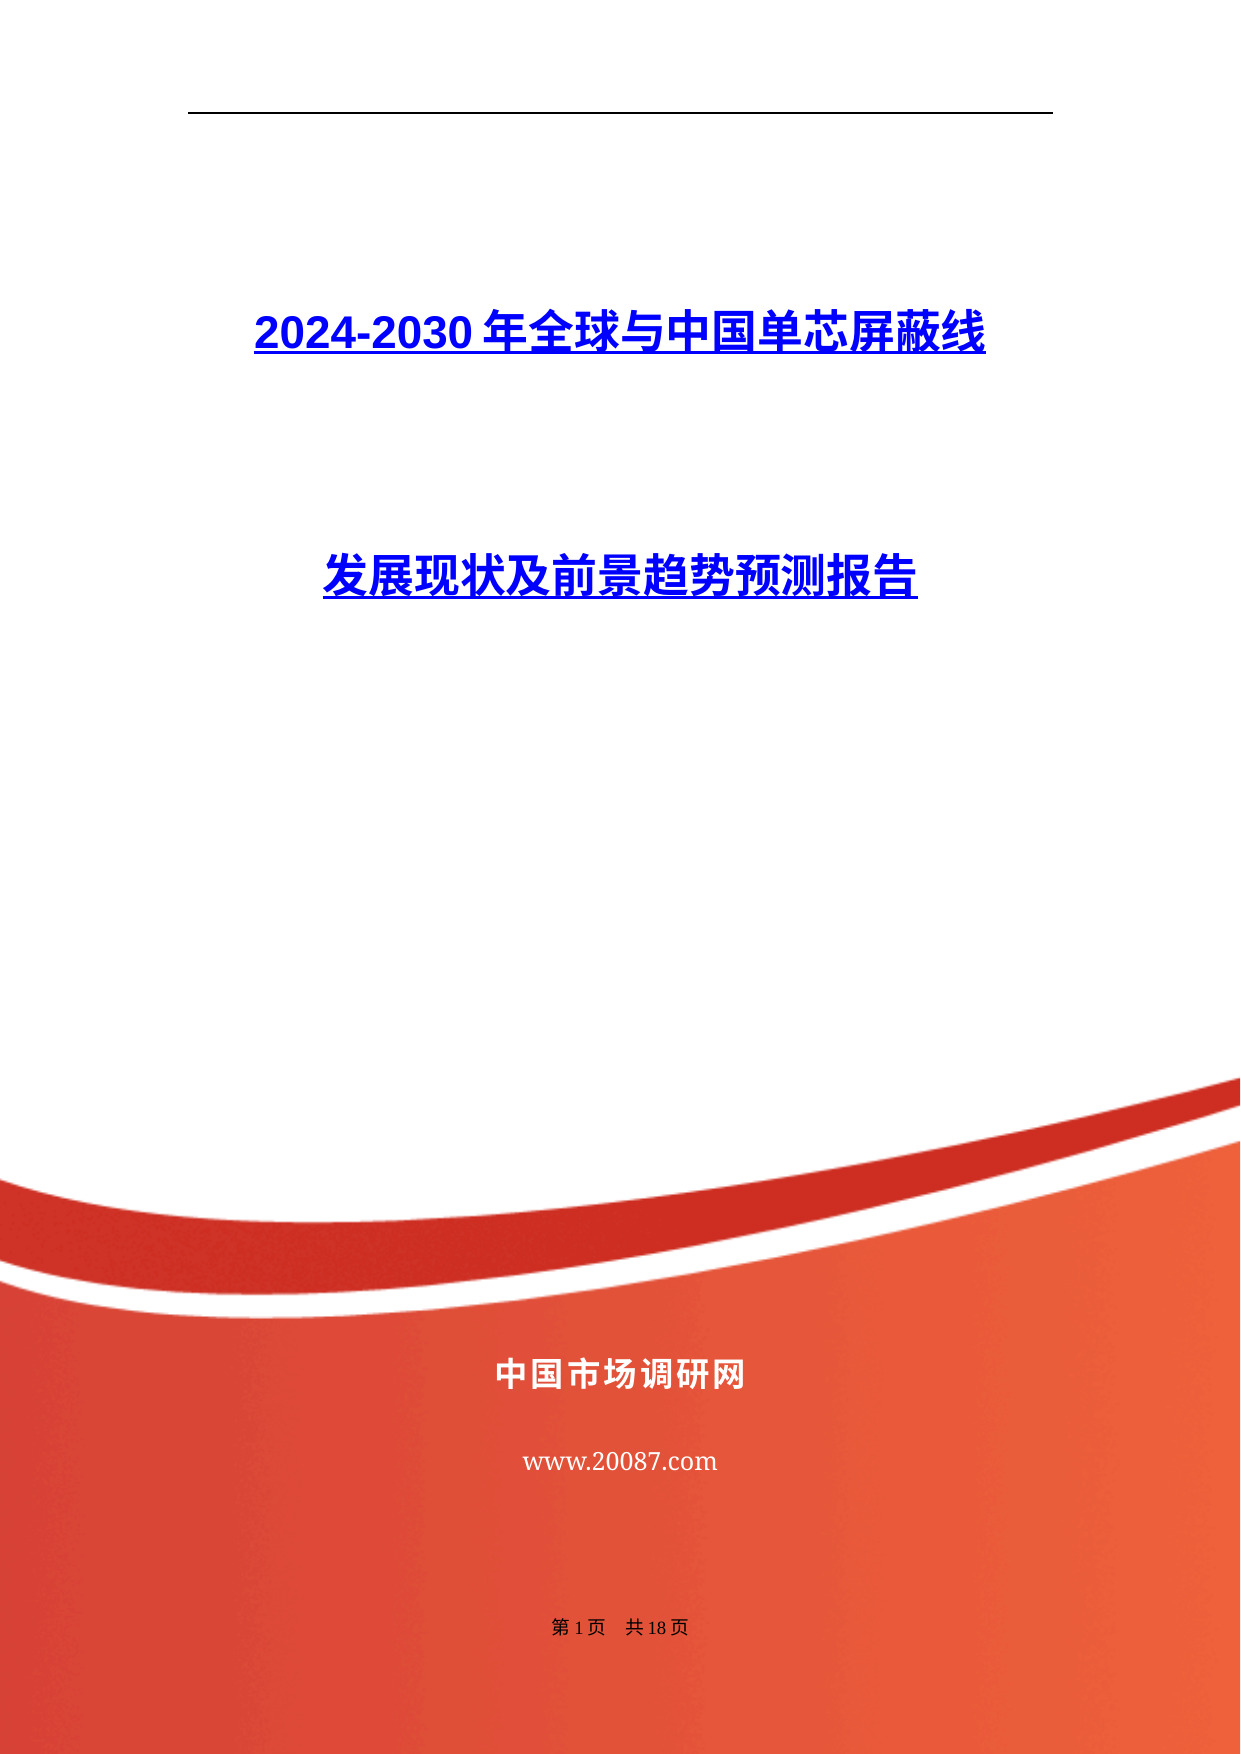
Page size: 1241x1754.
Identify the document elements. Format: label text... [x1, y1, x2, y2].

text www.20087.com [187, 1428, 1053, 1493]
table_header 2024-2030年全球与中国单芯屏蔽线发展现状及前景趋势预测报告 [188, 207, 1053, 773]
subtitle 中国市场调研网 [187, 1339, 1053, 1404]
picture [0, 1006, 1241, 1754]
